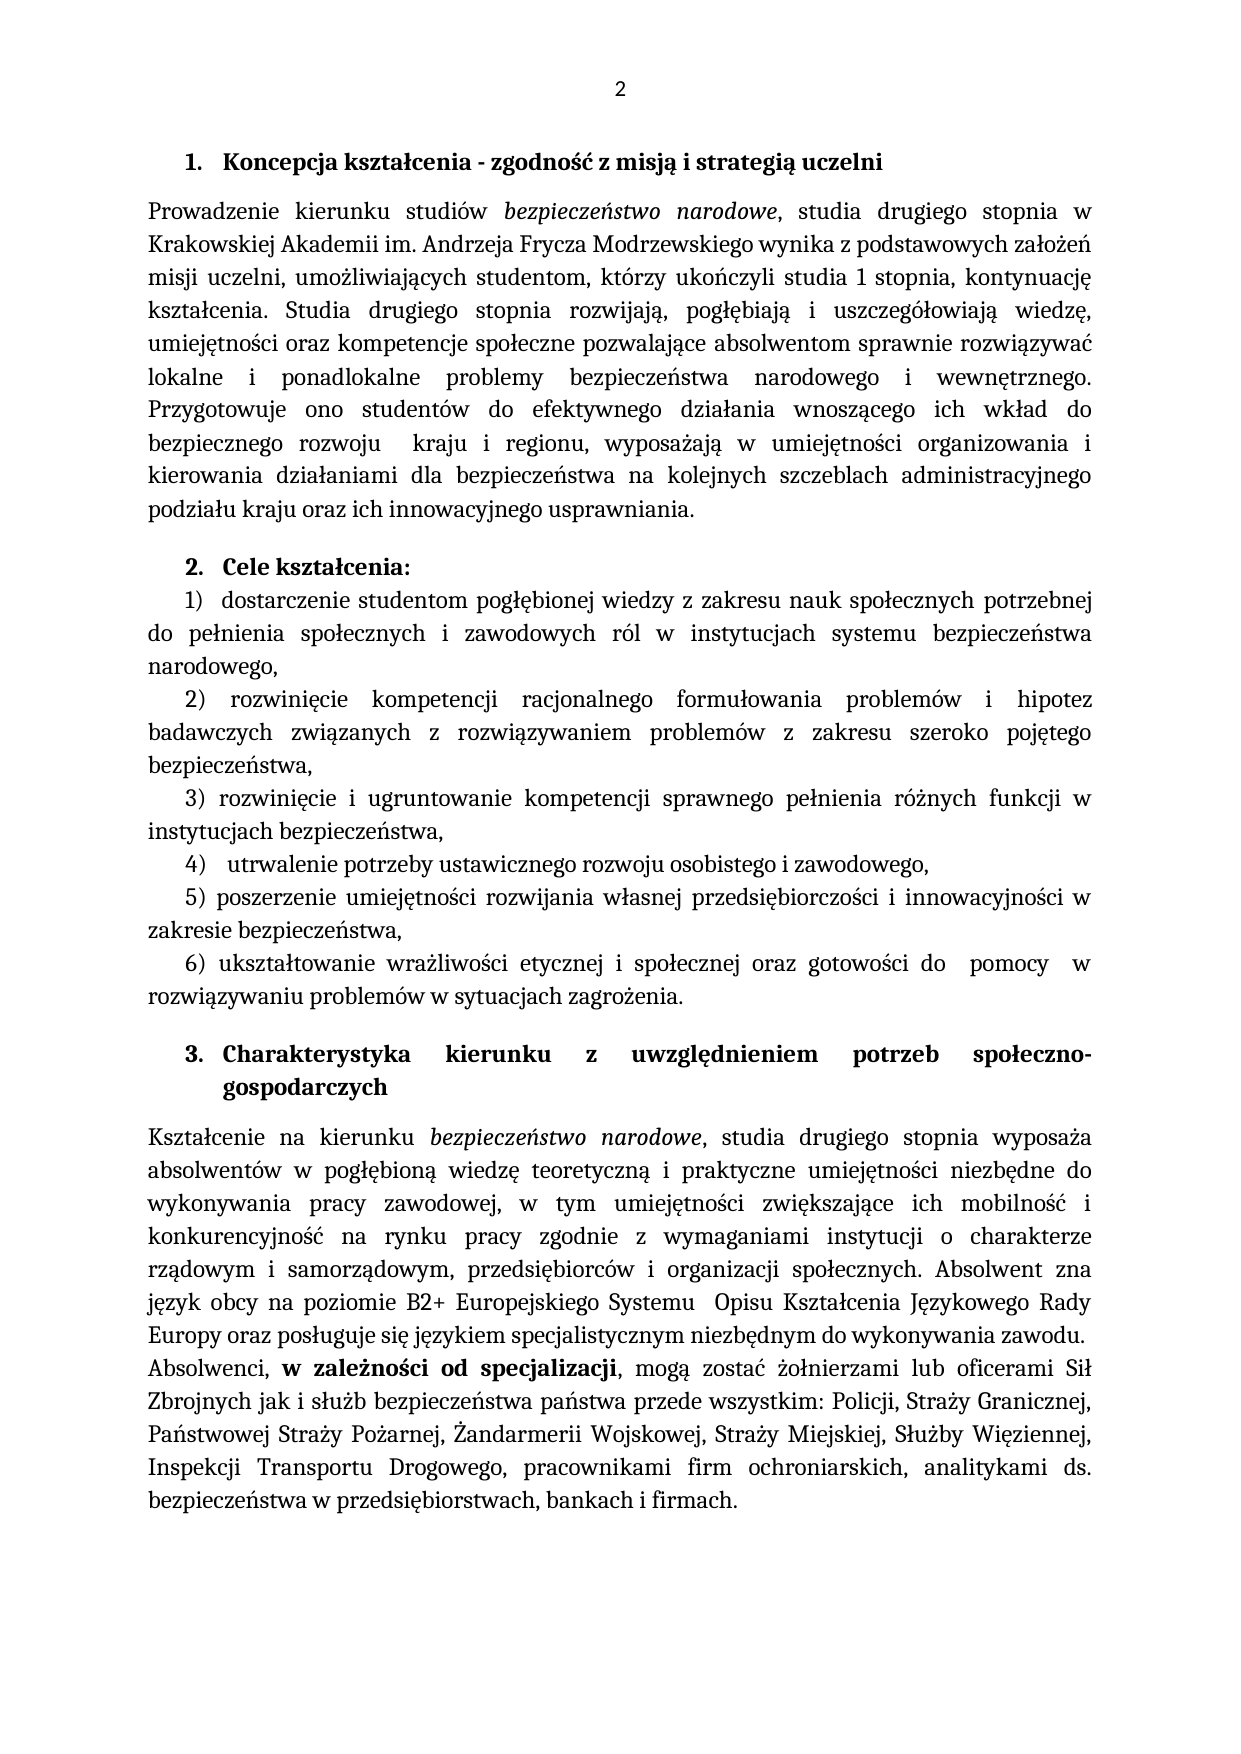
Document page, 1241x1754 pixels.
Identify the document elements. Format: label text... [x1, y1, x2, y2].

list utrwalenie potrzeby ustawicznego rozwoju osobistego i zawodowego, [148, 850, 1093, 878]
list Koncepcja kształcenia - zgodność z misją i strategią uczelni [185, 148, 1093, 176]
text Absolwenci, w zależności od specjalizacji, mogą zostać żołnierzami lub oficerami Sił Zbrojnych jak i służb bezpieczeństwa państwa przede wszystkim: Policji, Straży Granicznej, Państwowej Straży Pożarnej, Żandarmerii Wojskowej, Straży Miejskiej, Służby Więziennej, Inspekcji Transportu Drogowego, pracownikami firm ochroniarskich, analitykami ds. bezpieczeństwa w przedsiębiorstwach, bankach i firmach. [148, 1354, 1093, 1514]
list ukształtowanie wrażliwości etycznej i społecznej oraz gotowości do pomocy w rozwiązywaniu problemów w sytuacjach zagrożenia. [148, 949, 1093, 1011]
list dostarczenie studentom pogłębionej wiedzy z zakresu nauk społecznych potrzebnej do pełnienia społecznych i zawodowych ról w instytucjach systemu bezpieczeństwa narodowego, [148, 586, 1093, 680]
list rozwinięcie kompetencji racjonalnego formułowania problemów i hipotez badawczych związanych z rozwiązywaniem problemów z zakresu szeroko pojętego bezpieczeństwa, [148, 684, 1093, 779]
list poszerzenie umiejętności rozwijania własnej przedsiębiorczości i innowacyjności w zakresie bezpieczeństwa, [148, 883, 1093, 944]
list Cele kształcenia: [185, 552, 1093, 581]
list Charakterystyka kierunku z uwzględnieniem potrzeb społeczno-gospodarczych [185, 1040, 1093, 1102]
list rozwinięcie i ugruntowanie kompetencji sprawnego pełnienia różnych funkcji w instytucjach bezpieczeństwa, [148, 784, 1093, 845]
text Prowadzenie kierunku studiów bezpieczeństwo narodowe, studia drugiego stopnia w Krakowskiej Akademii im. Andrzeja Frycza Modrzewskiego wynika z podstawowych założeń misji uczelni, umożliwiających studentom, którzy ukończyli studia 1 stopnia, kontynuację kształcenia. Studia drugiego stopnia rozwijają, pogłębiają i uszczegółowiają wiedzę, umiejętności oraz kompetencje społeczne pozwalające absolwentom sprawnie rozwiązywać lokalne i ponadlokalne problemy bezpieczeństwa narodowego i wewnętrznego. Przygotowuje ono studentów do efektywnego działania wnoszącego ich wkład do bezpiecznego rozwoju kraju i regionu, wyposażają w umiejętności organizowania i kierowania działaniami dla bezpieczeństwa na kolejnych szczeblach administracyjnego podziału kraju oraz ich innowacyjnego usprawniania. [148, 197, 1093, 523]
text Kształcenie na kierunku bezpieczeństwo narodowe, studia drugiego stopnia wyposaża absolwentów w pogłębioną wiedzę teoretyczną i praktyczne umiejętności niezbędne do wykonywania pracy zawodowej, w tym umiejętności zwiększające ich mobilność i konkurencyjność na rynku pracy zgodnie z wymaganiami instytucji o charakterze rządowym i samorządowym, przedsiębiorców i organizacji społecznych. Absolwent zna język obcy na poziomie B2+ Europejskiego Systemu Opisu Kształcenia Językowego Rady Europy oraz posługuje się językiem specjalistycznym niezbędnym do wykonywania zawodu. [148, 1122, 1093, 1349]
